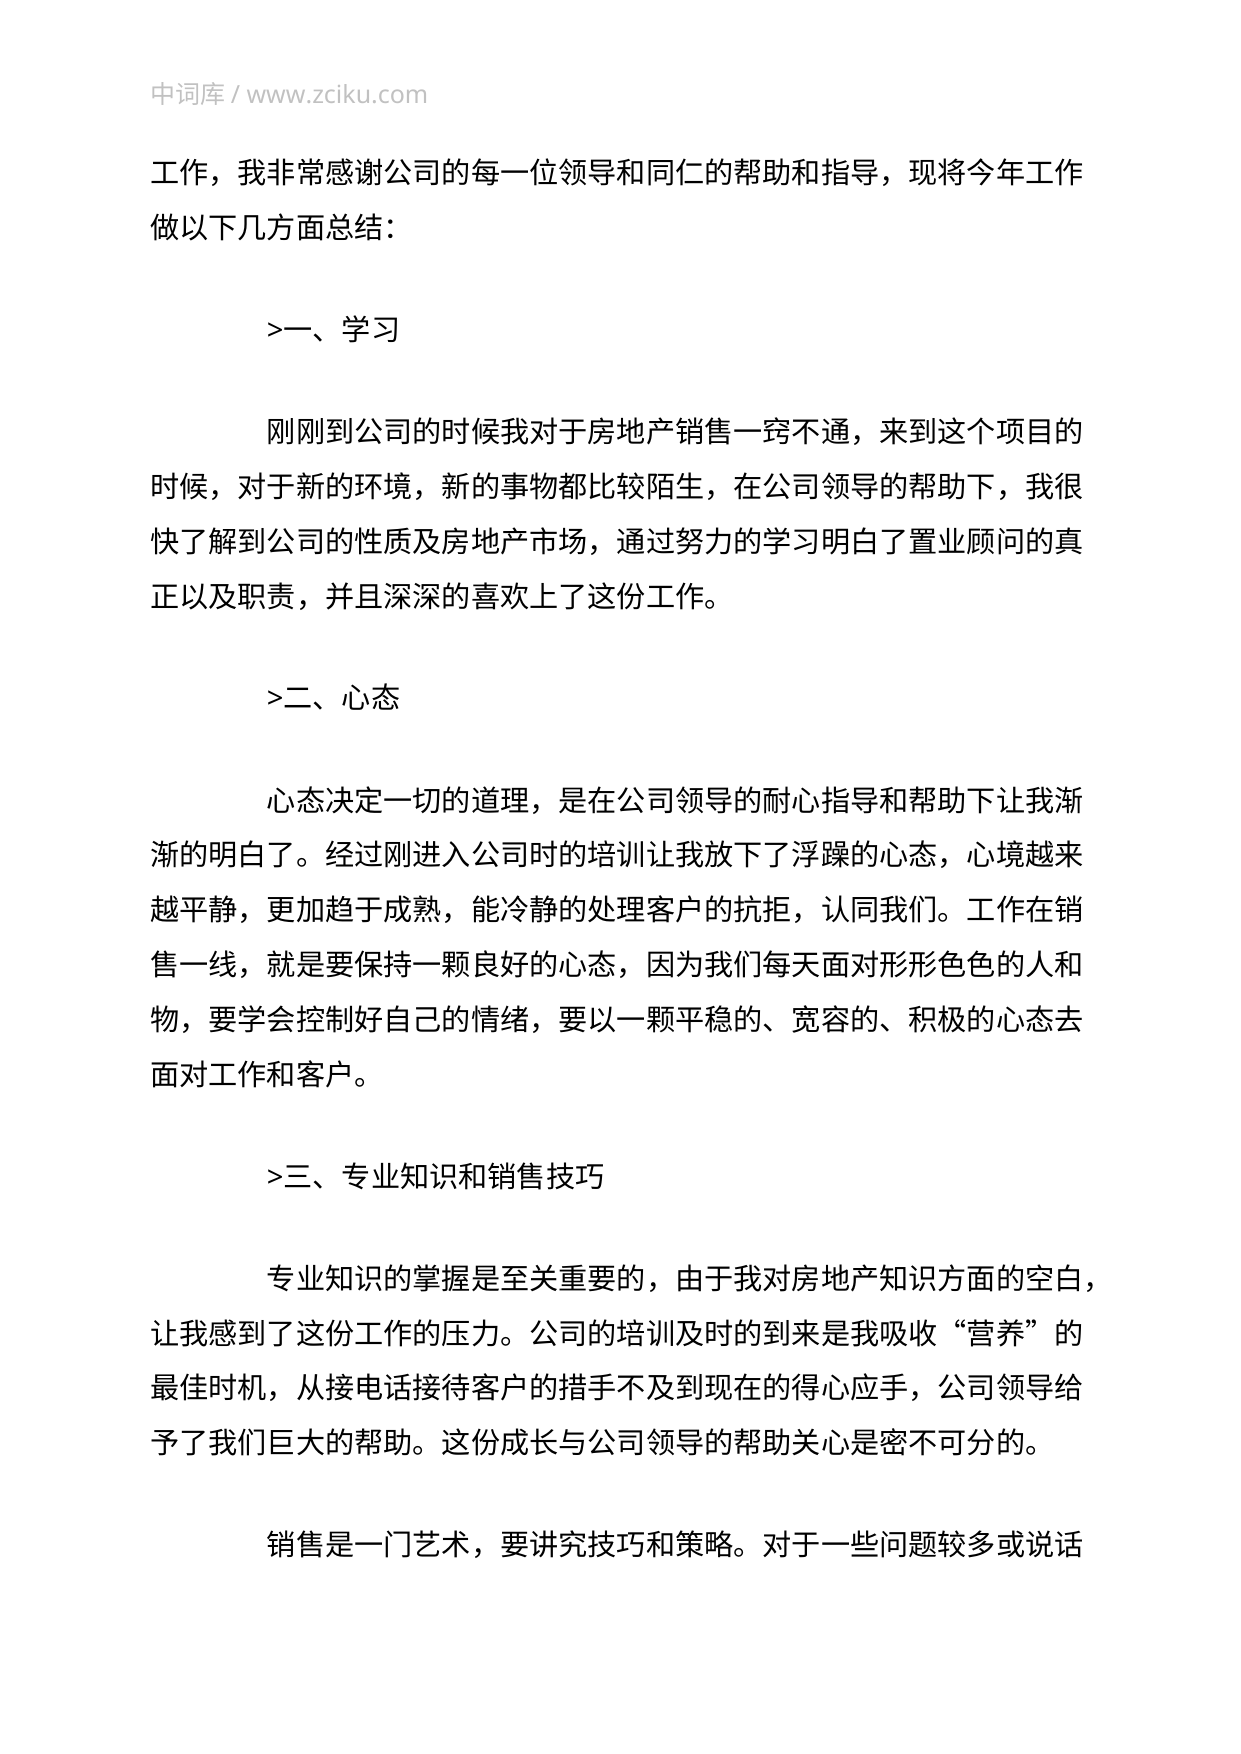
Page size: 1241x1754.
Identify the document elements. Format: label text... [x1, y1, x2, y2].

text >三、专业知识和销售技巧 [150, 1153, 1090, 1196]
text >二、心态 [150, 675, 1090, 717]
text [150, 150, 1090, 247]
text >一、学习 [150, 307, 1090, 349]
text 心态决定一切的道理，是在公司领导的耐心指导和帮助下让我渐渐的明白了。经过刚进入公司时的培训让我放下了浮躁的心态，心境越来越平静，更加趋于成熟，能冷静的处理客户的抗拒，认同我们。工作在销售一线，就是要保持一颗良好的心态，因为我们每天面对形形色色的人和物，要学会控制好自己的情绪，要以一颗平稳的、宽容的、积极的心态去面对工作和客户。 [150, 777, 1090, 1094]
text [150, 1522, 1090, 1564]
text 刚刚到公司的时候我对于房地产销售一窍不通，来到这个项目的时候，对于新的环境，新的事物都比较陌生，在公司领导的帮助下，我很快了解到公司的性质及房地产市场，通过努力的学习明白了置业顾问的真正以及职责，并且深深的喜欢上了这份工作。 [150, 409, 1090, 616]
text 专业知识的掌握是至关重要的，由于我对房地产知识方面的空白，让我感到了这份工作的压力。公司的培训及时的到来是我吸收“营养”的最佳时机，从接电话接待客户的措手不及到现在的得心应手，公司领导给予了我们巨大的帮助。这份成长与公司领导的帮助关心是密不可分的。 [150, 1255, 1090, 1462]
